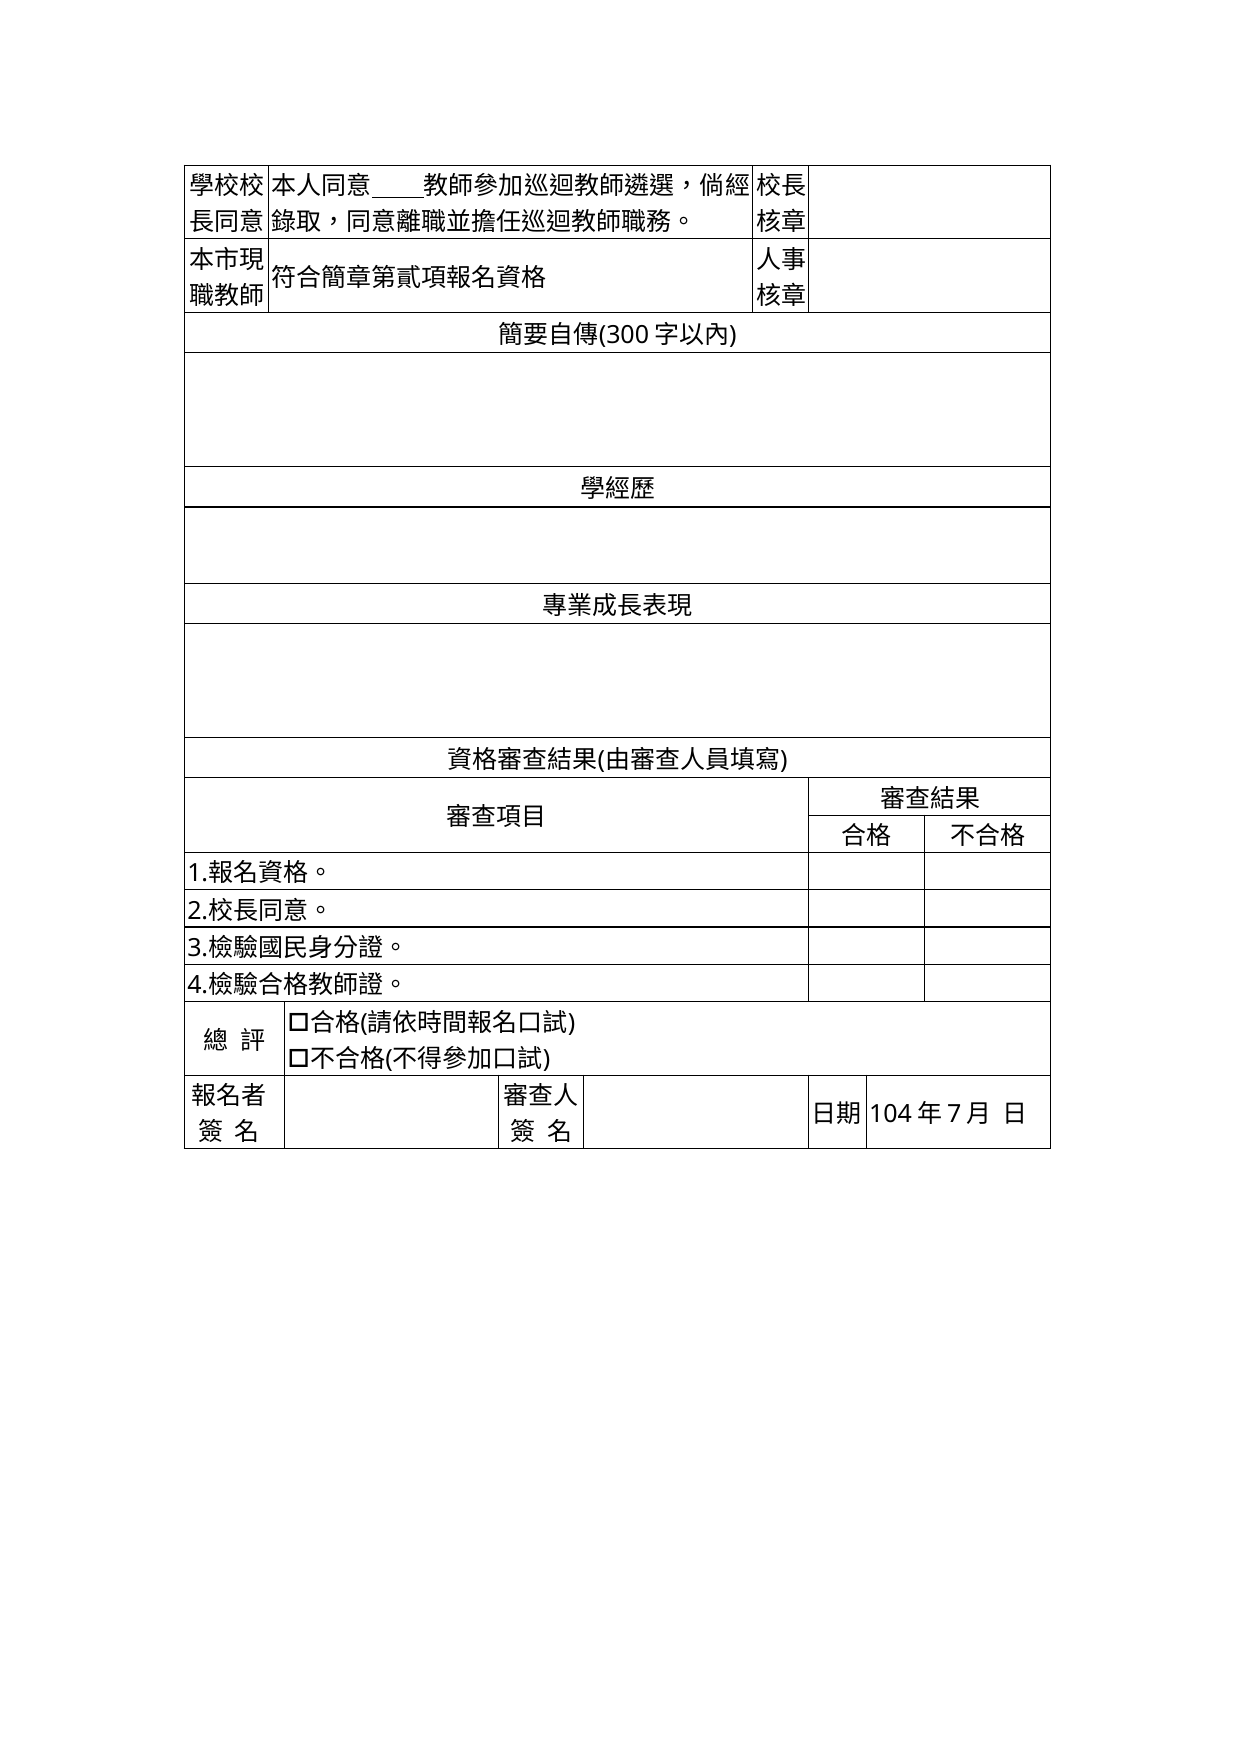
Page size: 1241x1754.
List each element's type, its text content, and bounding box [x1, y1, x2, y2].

table_cell [809, 853, 924, 889]
table_cell 審查人簽 名 [499, 1076, 583, 1148]
table_cell [185, 508, 1050, 582]
table_cell 1.報名資格。 [185, 853, 808, 889]
table_cell [809, 890, 924, 926]
table_cell 審查項目 [185, 778, 808, 852]
table_cell 本人同意 教師參加巡迴教師遴選，倘經錄取，同意離職並擔任巡迴教師職務。 [269, 166, 752, 238]
table_cell [584, 1076, 808, 1148]
table_cell 專業成長表現 [185, 584, 1050, 623]
table_cell [185, 353, 1050, 466]
table_cell [809, 928, 924, 964]
table_cell 合格 [809, 816, 924, 852]
table_cell [925, 853, 1050, 889]
table_cell 日期 [809, 1076, 866, 1148]
table_cell 資格審查結果(由審查人員填寫) [185, 738, 1050, 777]
table_cell 3.檢驗國民身分證。 [185, 928, 808, 964]
table_cell 合格(請依時間報名口試) 不合格(不得參加口試) [285, 1002, 1050, 1074]
table_cell 104年7月 日 [867, 1076, 1050, 1148]
table_cell [925, 890, 1050, 926]
table_cell 報名者簽 名 [185, 1076, 284, 1148]
table_cell 不合格 [925, 816, 1050, 852]
table_cell 審查結果 [809, 778, 1050, 814]
table_cell 總 評 [185, 1002, 284, 1074]
table_cell 符合簡章第貳項報名資格 [269, 239, 752, 312]
table_cell [809, 239, 1050, 312]
table_cell 人事 核章 [753, 239, 808, 312]
table_cell [925, 965, 1050, 1001]
table_cell [285, 1076, 498, 1148]
table_cell 學經歷 [185, 467, 1050, 506]
table_cell 本市現職教師 [185, 239, 268, 312]
table_cell [809, 965, 924, 1001]
table_cell 2.校長同意。 [185, 890, 808, 926]
table_cell 校長核章 [753, 166, 808, 238]
table_cell 學校校長同意 [185, 166, 268, 238]
table_cell 簡要自傳(300字以內) [185, 313, 1050, 352]
table_cell [185, 624, 1050, 737]
table_cell [925, 928, 1050, 964]
table_cell [809, 166, 1050, 238]
table_cell 4.檢驗合格教師證。 [185, 965, 808, 1001]
